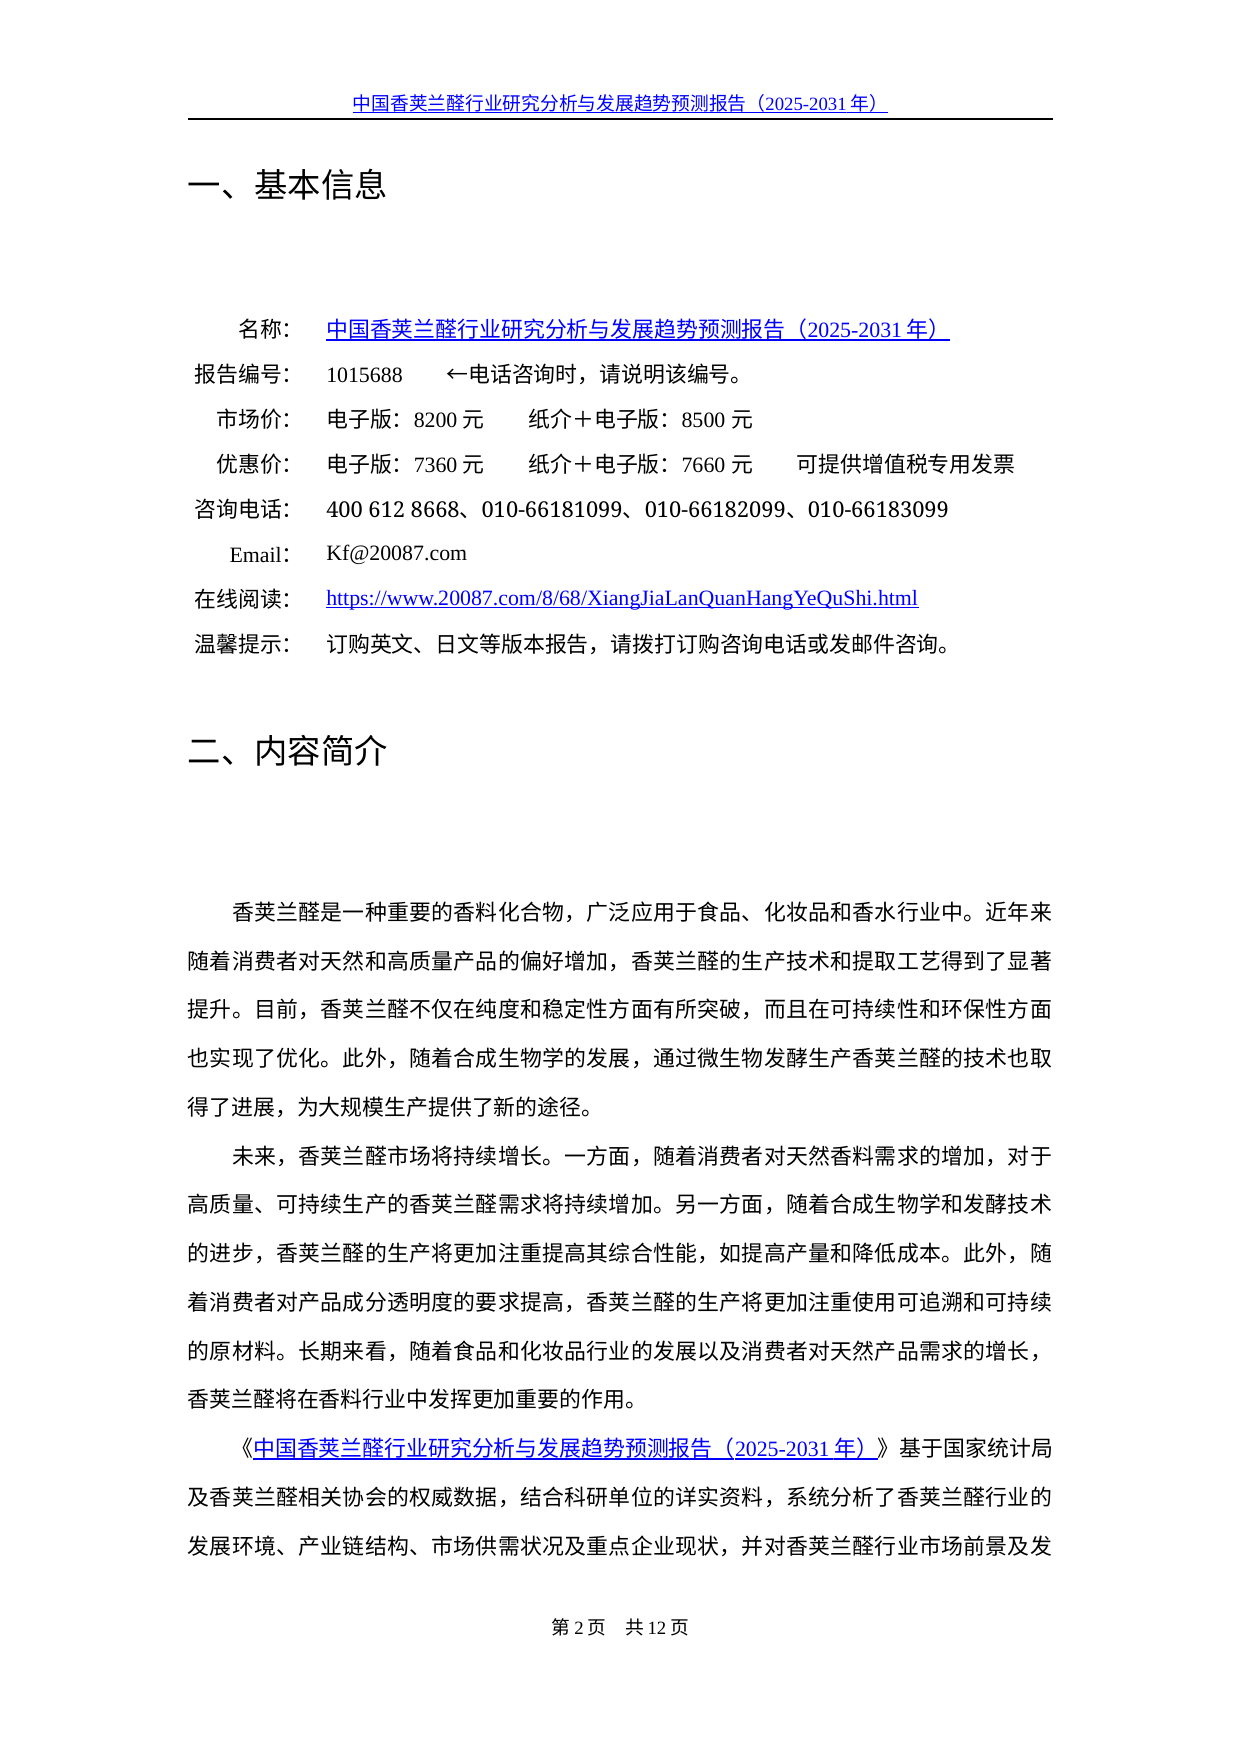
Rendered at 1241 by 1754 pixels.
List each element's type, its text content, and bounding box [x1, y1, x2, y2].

table_cell 市场价： [167, 402, 315, 447]
title 二、内容简介 [187, 717, 1053, 782]
table_cell [315, 582, 1073, 627]
table_cell 咨询电话： [167, 492, 315, 537]
table_cell 电子版：8200 元 纸介＋电子版：8500 元 [315, 402, 1073, 447]
table_cell 在线阅读： [167, 582, 315, 627]
table_cell 优惠价： [167, 447, 315, 492]
table_cell 1015688 ←电话咨询时，请说明该编号。 [315, 357, 1073, 402]
table_header 中国香荚兰醛行业研究分析与发展趋势预测报告（2025-2031年） [315, 312, 1073, 357]
table_cell Email： [167, 537, 315, 582]
table_cell 报告编号： [167, 357, 315, 402]
table_cell Kf@20087.com [315, 537, 1073, 582]
table_cell 400 612 8668、010-66181099、010-66182099、010-66183099 [315, 492, 1073, 537]
table_cell 电子版：7360 元 纸介＋电子版：7660 元 可提供增值税专用发票 [315, 447, 1073, 492]
table_cell 温馨提示： [167, 627, 315, 672]
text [187, 894, 1053, 1561]
title 一、基本信息 [187, 150, 1053, 215]
table_header 名称： [167, 312, 315, 357]
table_cell 订购英文、日文等版本报告，请拨打订购咨询电话或发邮件咨询。 [315, 627, 1073, 672]
